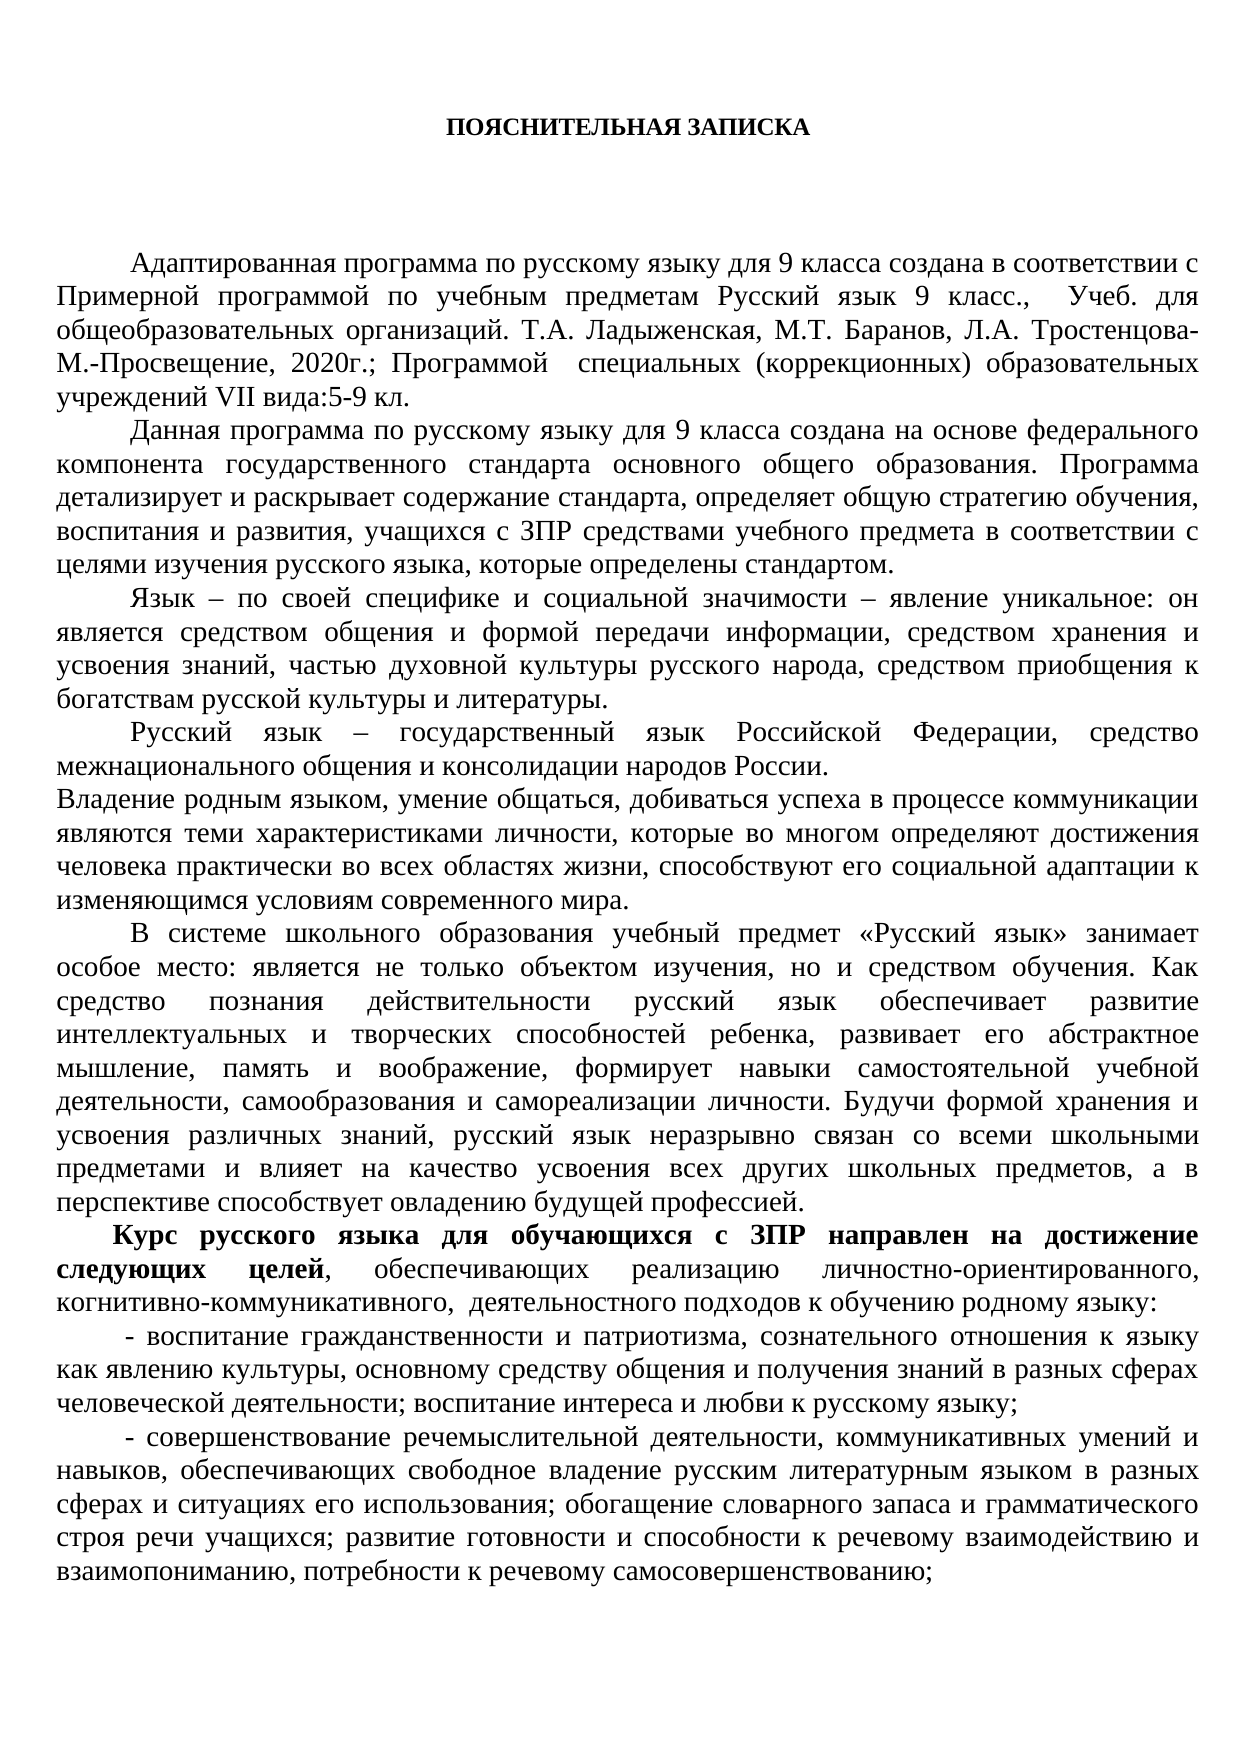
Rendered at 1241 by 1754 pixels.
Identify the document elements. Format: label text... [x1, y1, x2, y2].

text Язык – по своей специфике и социальной значимости – явление уникальное: он является средством общения и формой передачи информации, средством хранения и усвоения знаний, частью духовной культуры русского народа, средством приобщения к богатствам русской культуры и литературы. [56, 580, 1200, 714]
text - совершенствование речемыслительной деятельности, коммуникативных умений и навыков, обеспечивающих свободное владение русским литературным языком в разных сферах и ситуациях его использования; обогащение словарного запаса и грамматического строя речи учащихся; развитие готовности и способности к речевому взаимодействию и взаимопониманию, потребности к речевому самосовершенствованию; [56, 1419, 1200, 1586]
text Курс русского языка для обучающихся с ЗПР направлен на достижение следующих целей, обеспечивающих реализацию личностно-ориентированного, когнитивно-коммуникативного, деятельностного подходов к обучению родному языку: [56, 1217, 1200, 1318]
text Русский язык – государственный язык Российской Федерации, средство межнационального общения и консолидации народов России. [56, 714, 1200, 781]
text Данная программа по русскому языку для 9 класса создана на основе федерального компонента государственного стандарта основного общего образования. Программа детализирует и раскрывает содержание стандарта, определяет общую стратегию обучения, воспитания и развития, учащихся с ЗПР средствами учебного предмета в соответствии с целями изучения русского языка, которые определены стандартом. [56, 412, 1200, 580]
text ПОЯСНИТЕЛЬНАЯ ЗАПИСКА [56, 112, 1200, 141]
text - воспитание гражданственности и патриотизма, сознательного отношения к языку как явлению культуры, основному средству общения и получения знаний в разных сферах человеческой деятельности; воспитание интереса и любви к русскому языку; [56, 1318, 1200, 1419]
text В системе школьного образования учебный предмет «Русский язык» занимает особое место: является не только объектом изучения, но и средством обучения. Как средство познания действительности русский язык обеспечивает развитие интеллектуальных и творческих способностей ребенка, развивает его абстрактное мышление, память и воображение, формирует навыки самостоятельной учебной деятельности, самообразования и самореализации личности. Будучи формой хранения и усвоения различных знаний, русский язык неразрывно связан со всеми школьными предметами и влияет на качество усвоения всех других школьных предметов, а в перспективе способствует овладению будущей профессией. [56, 916, 1200, 1217]
text Владение родным языком, умение общаться, добиваться успеха в процессе коммуникации являются теми характеристиками личности, которые во многом определяют достижения человека практически во всех областях жизни, способствуют его социальной адаптации к изменяющимся условиям современного мира. [56, 781, 1200, 916]
text Адаптированная программа по русскому языку для 9 класса создана в соответствии с Примерной программой по учебным предметам Русский язык 9 класс., Учеб. для общеобразовательных организаций. Т.А. Ладыженская, М.Т. Баранов, Л.А. Тростенцова-М.-Просвещение, 2020г.; Программой специальных (коррекционных) образовательных учреждений VII вида:5-9 кл. [56, 245, 1200, 412]
